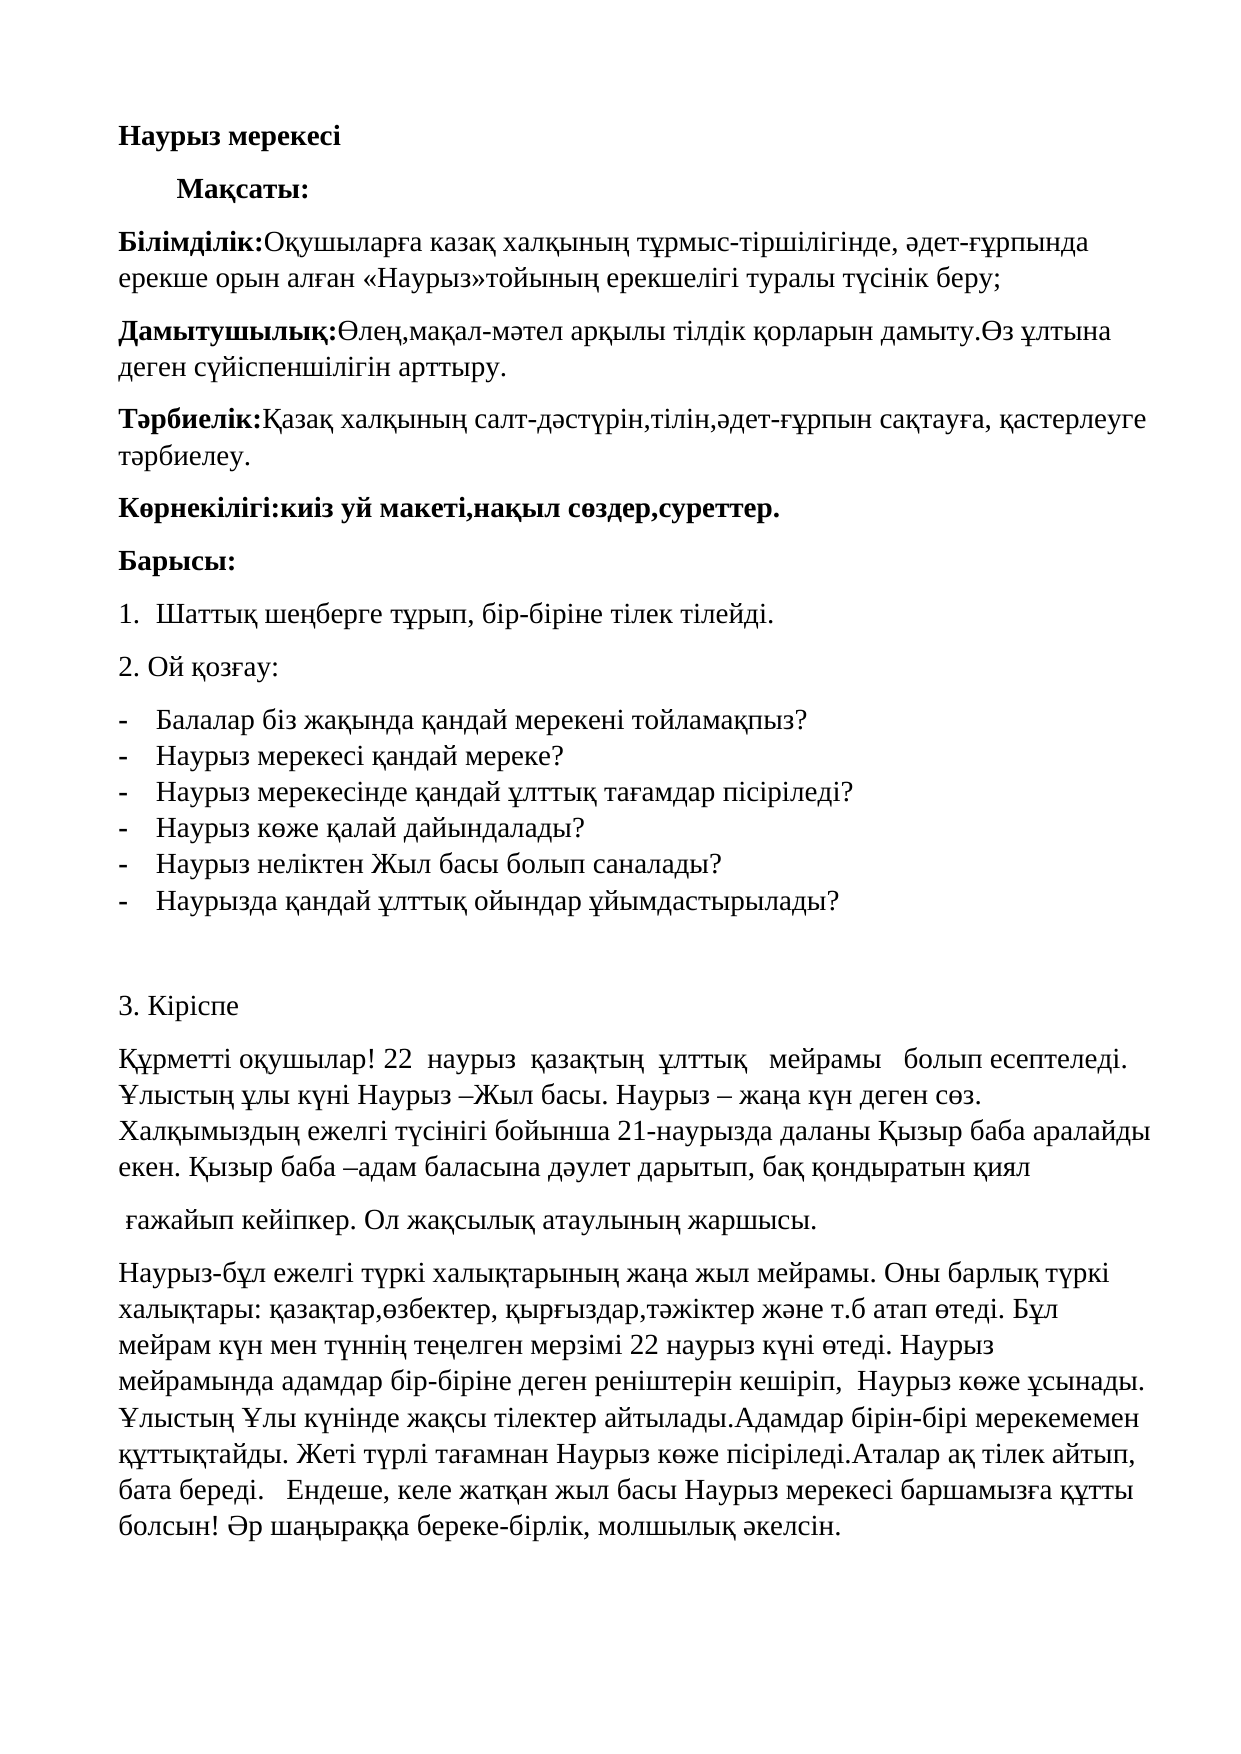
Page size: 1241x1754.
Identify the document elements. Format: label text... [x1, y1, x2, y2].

text 3. Кіріспе [118, 988, 1152, 1022]
list Наурыз мерекесінде қандай ұлттық тағамдар пісіріледі? [118, 774, 1152, 808]
text Тәрбиелік:Қазақ халқының салт-дәстүрін,тілін,әдет-ғұрпын сақтауға, қастерлеуге тәрбиелеу. [118, 402, 1152, 471]
text Барысы: [118, 543, 1152, 577]
list Наурызда қандай ұлттық ойындар ұйымдастырылады? [118, 883, 1152, 916]
list Наурыз неліктен Жыл басы болып саналады? [118, 846, 1152, 880]
text Наурыз-бұл ежелгі түркі халықтарының жаңа жыл мейрамы. Оны барлық түркі халықтары: қазақтар,өзбектер, қырғыздар,тәжіктер және т.б атап өтеді. Бұл мейрам күн мен түннің теңелген мерзімі 22 наурыз күні өтеді. Наурыз мейрамында адамдар бір-біріне деген реніштерін кешіріп, Наурыз көже ұсынады. Ұлыстың Ұлы күнінде жақсы тілектер айтылады.Адамдар бірін-бірі мерекемемен құттықтайды. Жеті түрлі тағамнан Наурыз көже пісіріледі.Аталар ақ тілек айтып, бата береді. Ендеше, келе жатқан жыл басы Наурыз мерекесі баршамызға құтты болсын! Әр шаңыраққа береке-бірлік, молшылық әкелсін. [118, 1255, 1152, 1542]
text ғажайып кейіпкер. Ол жақсылық атаулының жаршысы. [118, 1202, 1152, 1236]
text Көрнекілігі:киіз уй макеті,нақыл сөздер,суреттер. [118, 491, 1152, 524]
text Дамытушылық:Өлең,мақал-мәтел арқылы тілдік қорларын дамыту.Өз ұлтына деген сүйіспеншілігін арттыру. [118, 313, 1152, 382]
text Наурыз мерекесі [118, 118, 1152, 152]
list Наурыз көже қалай дайындалады? [118, 810, 1152, 844]
text Мақсаты: [118, 171, 1152, 204]
text Білімділік:Оқушыларға казақ халқының тұрмыс-тіршілігінде, әдет-ғұрпында ерекше орын алған «Наурыз»тойының ерекшелігі туралы түсінік беру; [118, 224, 1152, 293]
list Наурыз мерекесі қандай мереке? [118, 738, 1152, 772]
text Құрметті оқушылар! 22 наурыз қазақтың ұлттық мейрамы болып есептеледі. Ұлыстың ұлы күні Наурыз –Жыл басы. Наурыз – жаңа күн деген сөз. Халқымыздың ежелгі түсінігі бойынша 21-наурызда даланы Қызыр баба аралайды екен. Қызыр баба –адам баласына дәулет дарытып, бақ қондыратын қиял [118, 1041, 1152, 1183]
text 2. Ой қозғау: [118, 649, 1152, 683]
list Балалар біз жақында қандай мерекені тойламақпыз? [118, 702, 1152, 735]
list Шаттық шеңберге тұрып, бір-біріне тілек тілейді. [118, 596, 1152, 630]
